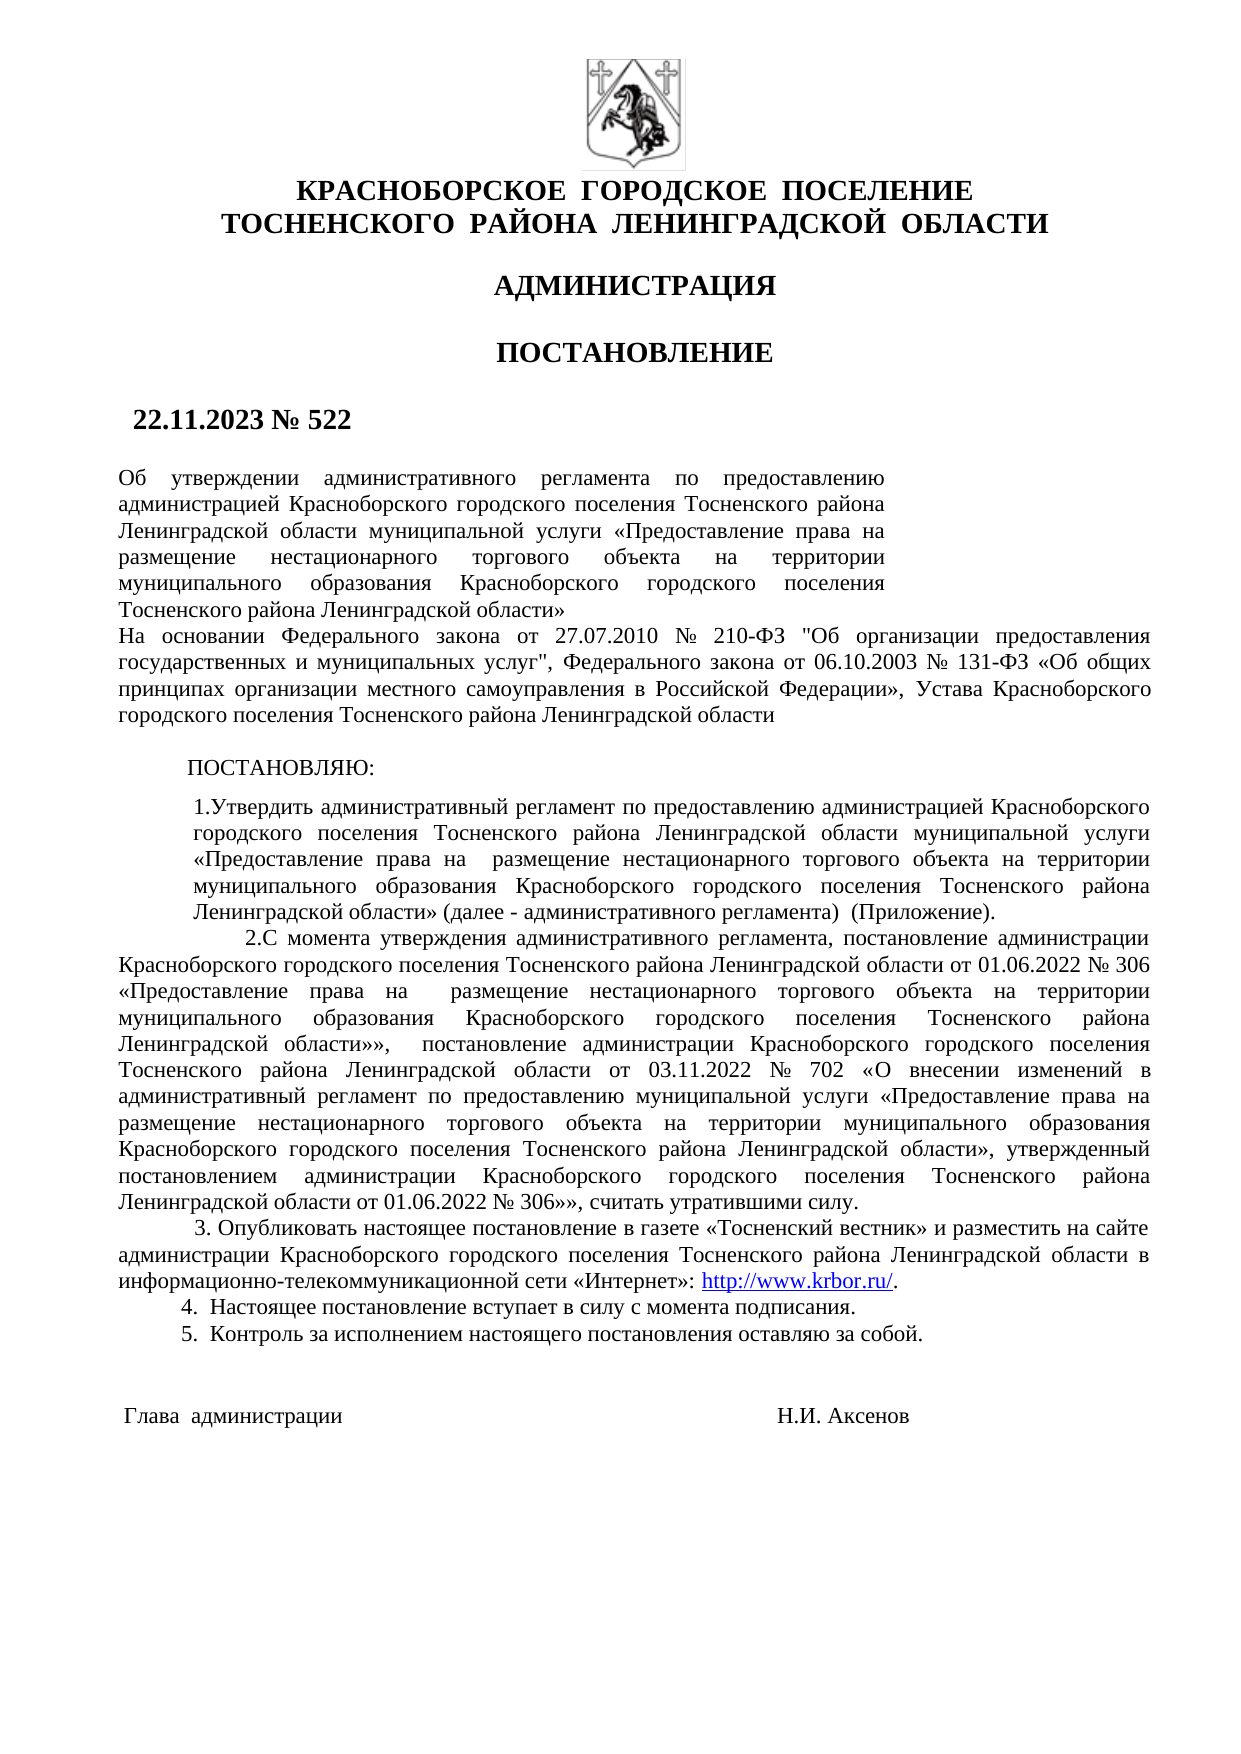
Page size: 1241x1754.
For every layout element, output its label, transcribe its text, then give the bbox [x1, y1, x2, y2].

text На основании Федерального закона от 27.07.2010 № 210-ФЗ "Об организации предоставления государственных и муниципальных услуг", Федерального закона от 06.10.2003 № 131-ФЗ «Об общих принципах организации местного самоуправления в Российской Федерации», Устава Красноборского городского поселения Тосненского района Ленинградской области [118, 622, 1152, 727]
text Глава администрации Н.И. Аксенов [118, 1402, 1152, 1428]
text АДМИНИСТРАЦИЯ [118, 268, 1152, 302]
text 22.11.2023 № 522 [118, 402, 1152, 436]
text ПОСТАНОВЛЯЮ: [118, 754, 1152, 780]
text КРАСНОБОРСКОЕ ГОРОДСКОЕ ПОСЕЛЕНИЕ [118, 173, 1152, 207]
text ТОСНЕНСКОГО РАЙОНА ЛЕНИНГРАДСКОЙ ОБЛАСТИ [118, 207, 1152, 240]
text 3. Опубликовать настоящее постановление в газете «Тосненский вестник» и разместить на сайте администрации Красноборского городского поселения Тосненского района Ленинградской области в информационно-телекоммуникационной сети «Интернет»: http://www.krbor.ru/. [118, 1214, 1152, 1293]
text 4. Настоящее постановление вступает в силу с момента подписания. [118, 1293, 1152, 1320]
text 2.С момента утверждения административного регламента, постановление администрации Красноборского городского поселения Тосненского района Ленинградской области от 01.06.2022 № 306 «Предоставление права на размещение нестационарного торгового объекта на территории муниципального образования Красноборского городского поселения Тосненского района Ленинградской области»», постановление администрации Красноборского городского поселения Тосненского района Ленинградской области от 03.11.2022 № 702 «О внесении изменений в административный регламент по предоставлению муниципальной услуги «Предоставление права на размещение нестационарного торгового объекта на территории муниципального образования Красноборского городского поселения Тосненского района Ленинградской области», утвержденный постановлением администрации Красноборского городского поселения Тосненского района Ленинградской области от 01.06.2022 № 306»», считать утратившими силу. [118, 924, 1152, 1214]
text ПОСТАНОВЛЕНИЕ [118, 335, 1152, 369]
text 5. Контроль за исполнением настоящего постановления оставляю за собой. [118, 1320, 1152, 1346]
list 1.Утвердить административный регламент по предоставлению администрацией Красноборского городского поселения Тосненского района Ленинградской области муниципальной услуги «Предоставление права на размещение нестационарного торгового объекта на территории муниципального образования Красноборского городского поселения Тосненского района Ленинградской области» (далее - административного регламента) (Приложение). [193, 793, 1152, 924]
text Об утверждении административного регламента по предоставлению администрацией Красноборского городского поселения Тосненского района Ленинградской области муниципальной услуги «Предоставление права на размещение нестационарного торгового объекта на территории муниципального образования Красноборского городского поселения Тосненского района Ленинградской области» [118, 464, 886, 622]
picture [581, 59, 688, 174]
